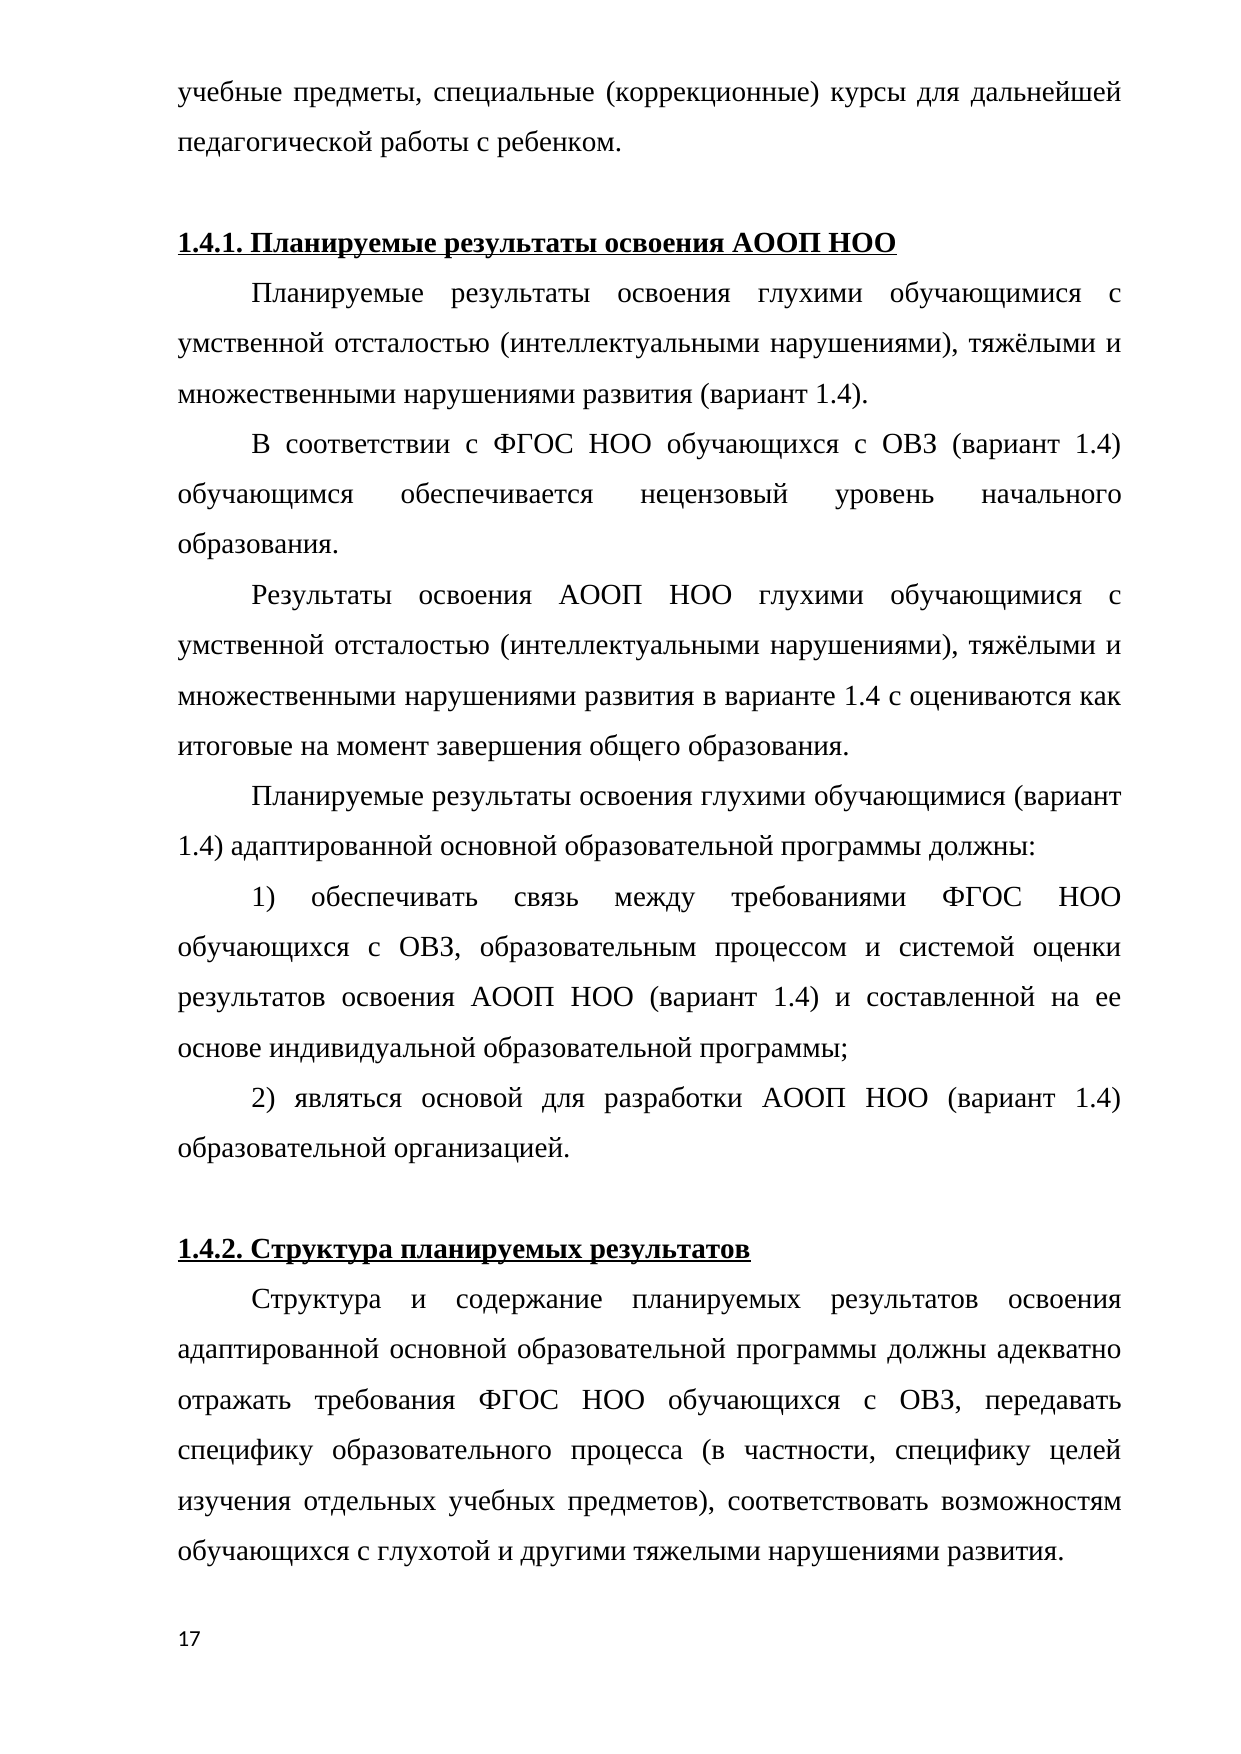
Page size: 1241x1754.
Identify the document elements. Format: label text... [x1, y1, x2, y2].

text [177, 74, 1122, 158]
text 1.4.2. Структура планируемых результатов [177, 1231, 1137, 1264]
text Структура и содержание планируемых результатов освоения адаптированной основной образовательной программы должны адекватно отражать требования ФГОС НОО обучающихся с ОВЗ, передавать специфику образовательного процесса (в частности, специфику целей изучения отдельных учебных предметов), соответствовать возможностям обучающихся с глухотой и другими тяжелыми нарушениями развития. [177, 1281, 1122, 1566]
text Планируемые результаты освоения глухими обучающимися с умственной отсталостью (интеллектуальными нарушениями), тяжёлыми и множественными нарушениями развития (вариант 1.4). [177, 275, 1122, 409]
text Планируемые результаты освоения глухими обучающимися (вариант 1.4) адаптированной основной образовательной программы должны: [177, 778, 1122, 862]
text 1) обеспечивать связь между требованиями ФГОС НОО обучающихся с ОВЗ, образовательным процессом и системой оценки результатов освоения АООП НОО (вариант 1.4) и составленной на ее основе индивидуальной образовательной программы; [177, 879, 1122, 1063]
text В соответствии с ФГОС НОО обучающихся с ОВЗ (вариант 1.4) обучающимся обеспечивается нецензовый уровень начального образования. [177, 426, 1122, 560]
text 2) являться основой для разработки АООП НОО (вариант 1.4) образовательной организацией. [177, 1080, 1122, 1164]
text Результаты освоения АООП НОО глухими обучающимися с умственной отсталостью (интеллектуальными нарушениями), тяжёлыми и множественными нарушениями развития в варианте 1.4 с оцениваются как итоговые на момент завершения общего образования. [177, 577, 1122, 761]
text 1.4.1. Планируемые результаты освоения АООП НОО [177, 225, 1137, 258]
